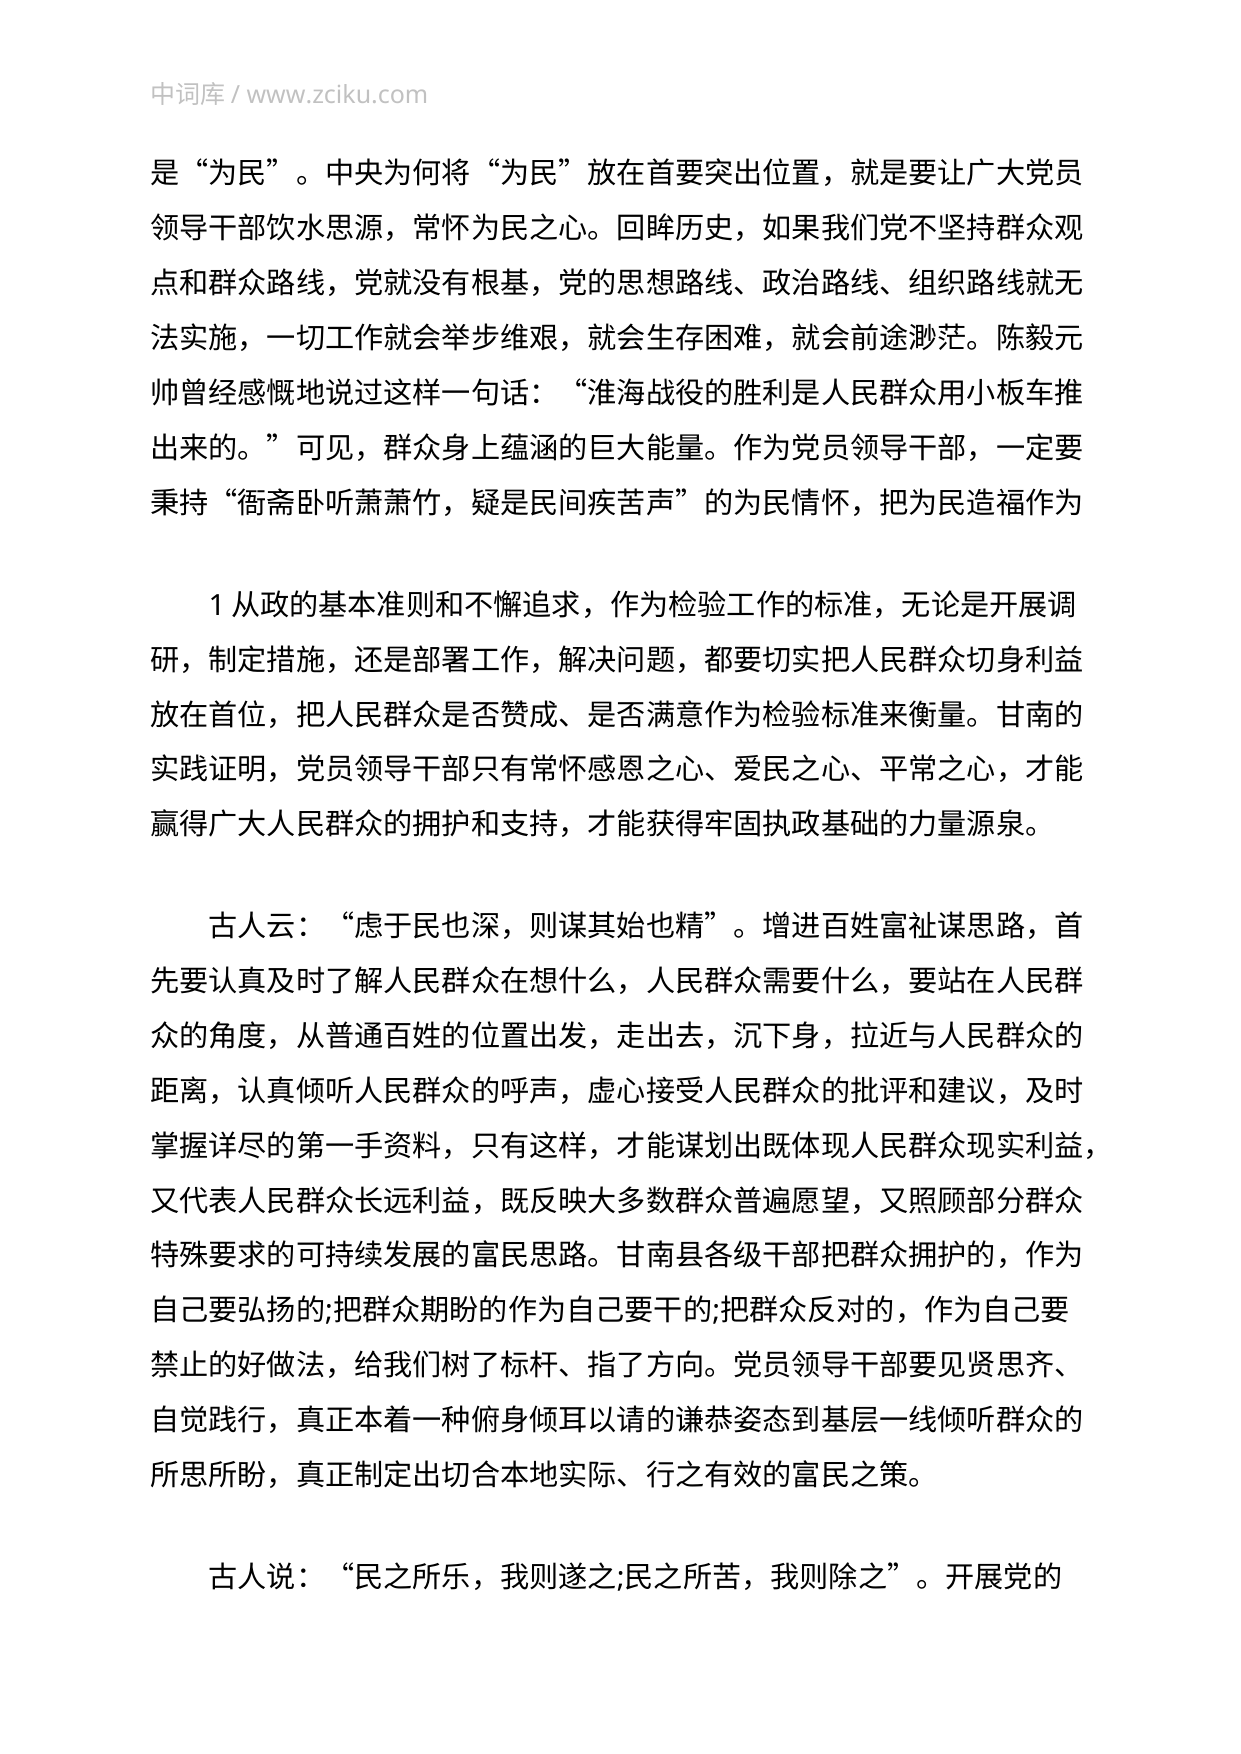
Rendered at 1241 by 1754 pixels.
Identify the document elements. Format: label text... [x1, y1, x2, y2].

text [150, 150, 1090, 522]
text 1从政的基本准则和不懈追求，作为检验工作的标准，无论是开展调研，制定措施，还是部署工作，解决问题，都要切实把人民群众切身利益放在首位，把人民群众是否赞成、是否满意作为检验标准来衡量。甘南的实践证明，党员领导干部只有常怀感恩之心、爱民之心、平常之心，才能赢得广大人民群众的拥护和支持，才能获得牢固执政基础的力量源泉。 [150, 581, 1090, 843]
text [150, 1553, 1090, 1596]
text 古人云：“虑于民也深，则谋其始也精”。增进百姓富祉谋思路，首先要认真及时了解人民群众在想什么，人民群众需要什么，要站在人民群众的角度，从普通百姓的位置出发，走出去，沉下身，拉近与人民群众的距离，认真倾听人民群众的呼声，虚心接受人民群众的批评和建议，及时掌握详尽的第一手资料，只有这样，才能谋划出既体现人民群众现实利益，又代表人民群众长远利益，既反映大多数群众普遍愿望，又照顾部分群众特殊要求的可持续发展的富民思路。甘南县各级干部把群众拥护的，作为自己要弘扬的;把群众期盼的作为自己要干的;把群众反对的，作为自己要禁止的好做法，给我们树了标杆、指了方向。党员领导干部要见贤思齐、自觉践行，真正本着一种俯身倾耳以请的谦恭姿态到基层一线倾听群众的所思所盼，真正制定出切合本地实际、行之有效的富民之策。 [150, 903, 1090, 1494]
